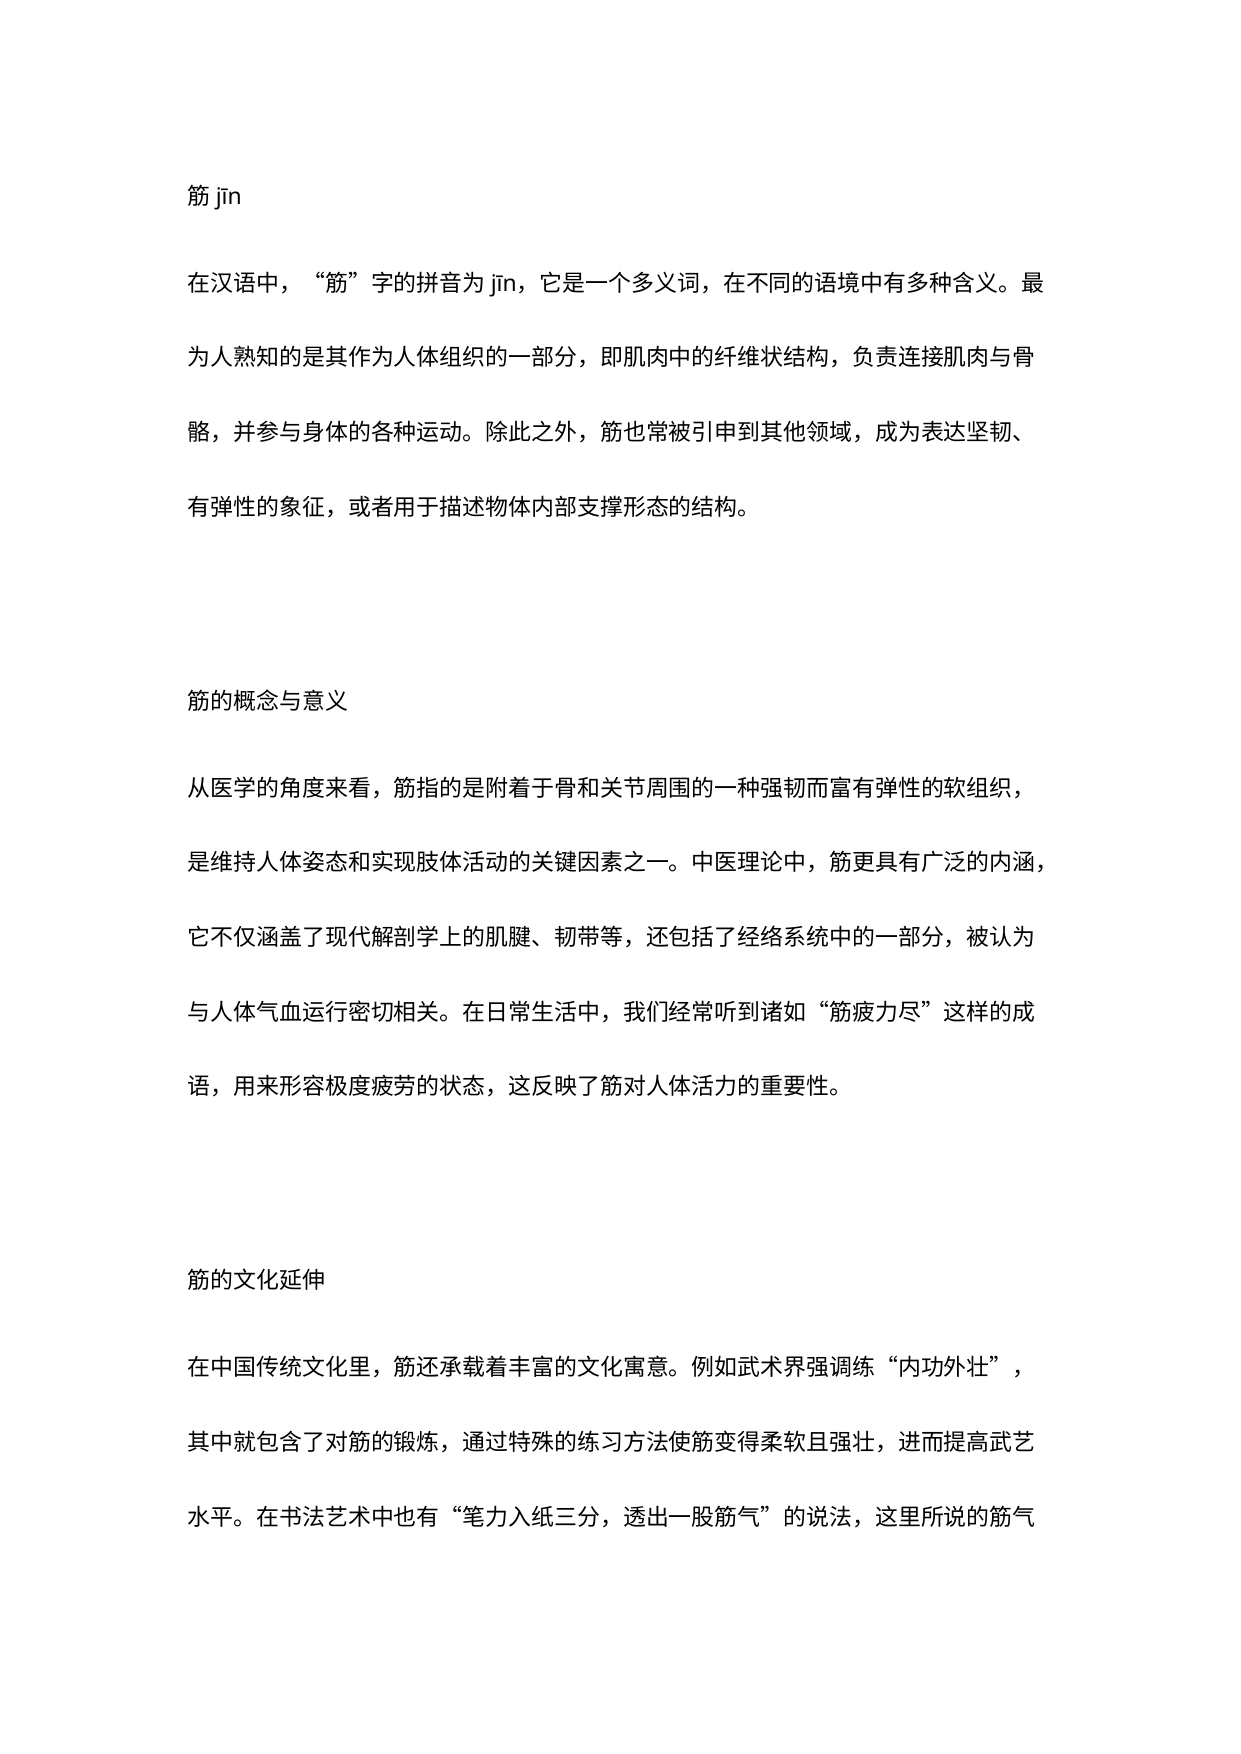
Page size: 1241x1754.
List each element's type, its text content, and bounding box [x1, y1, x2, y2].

text 筋的概念与意义 [187, 667, 1053, 732]
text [187, 1333, 1053, 1547]
text 筋 jīn [187, 162, 1053, 227]
text 从医学的角度来看，筋指的是附着于骨和关节周围的一种强韧而富有弹性的软组织，是维持人体姿态和实现肢体活动的关键因素之一。中医理论中，筋更具有广泛的内涵，它不仅涵盖了现代解剖学上的肌腱、韧带等，还包括了经络系统中的一部分，被认为与人体气血运行密切相关。在日常生活中，我们经常听到诸如“筋疲力尽”这样的成语，用来形容极度疲劳的状态，这反映了筋对人体活力的重要性。 [187, 753, 1053, 1117]
text 在汉语中，“筋”字的拼音为 jīn，它是一个多义词，在不同的语境中有多种含义。最为人熟知的是其作为人体组织的一部分，即肌肉中的纤维状结构，负责连接肌肉与骨骼，并参与身体的各种运动。除此之外，筋也常被引申到其他领域，成为表达坚韧、有弹性的象征，或者用于描述物体内部支撑形态的结构。 [187, 249, 1053, 538]
text 筋的文化延伸 [187, 1247, 1053, 1312]
